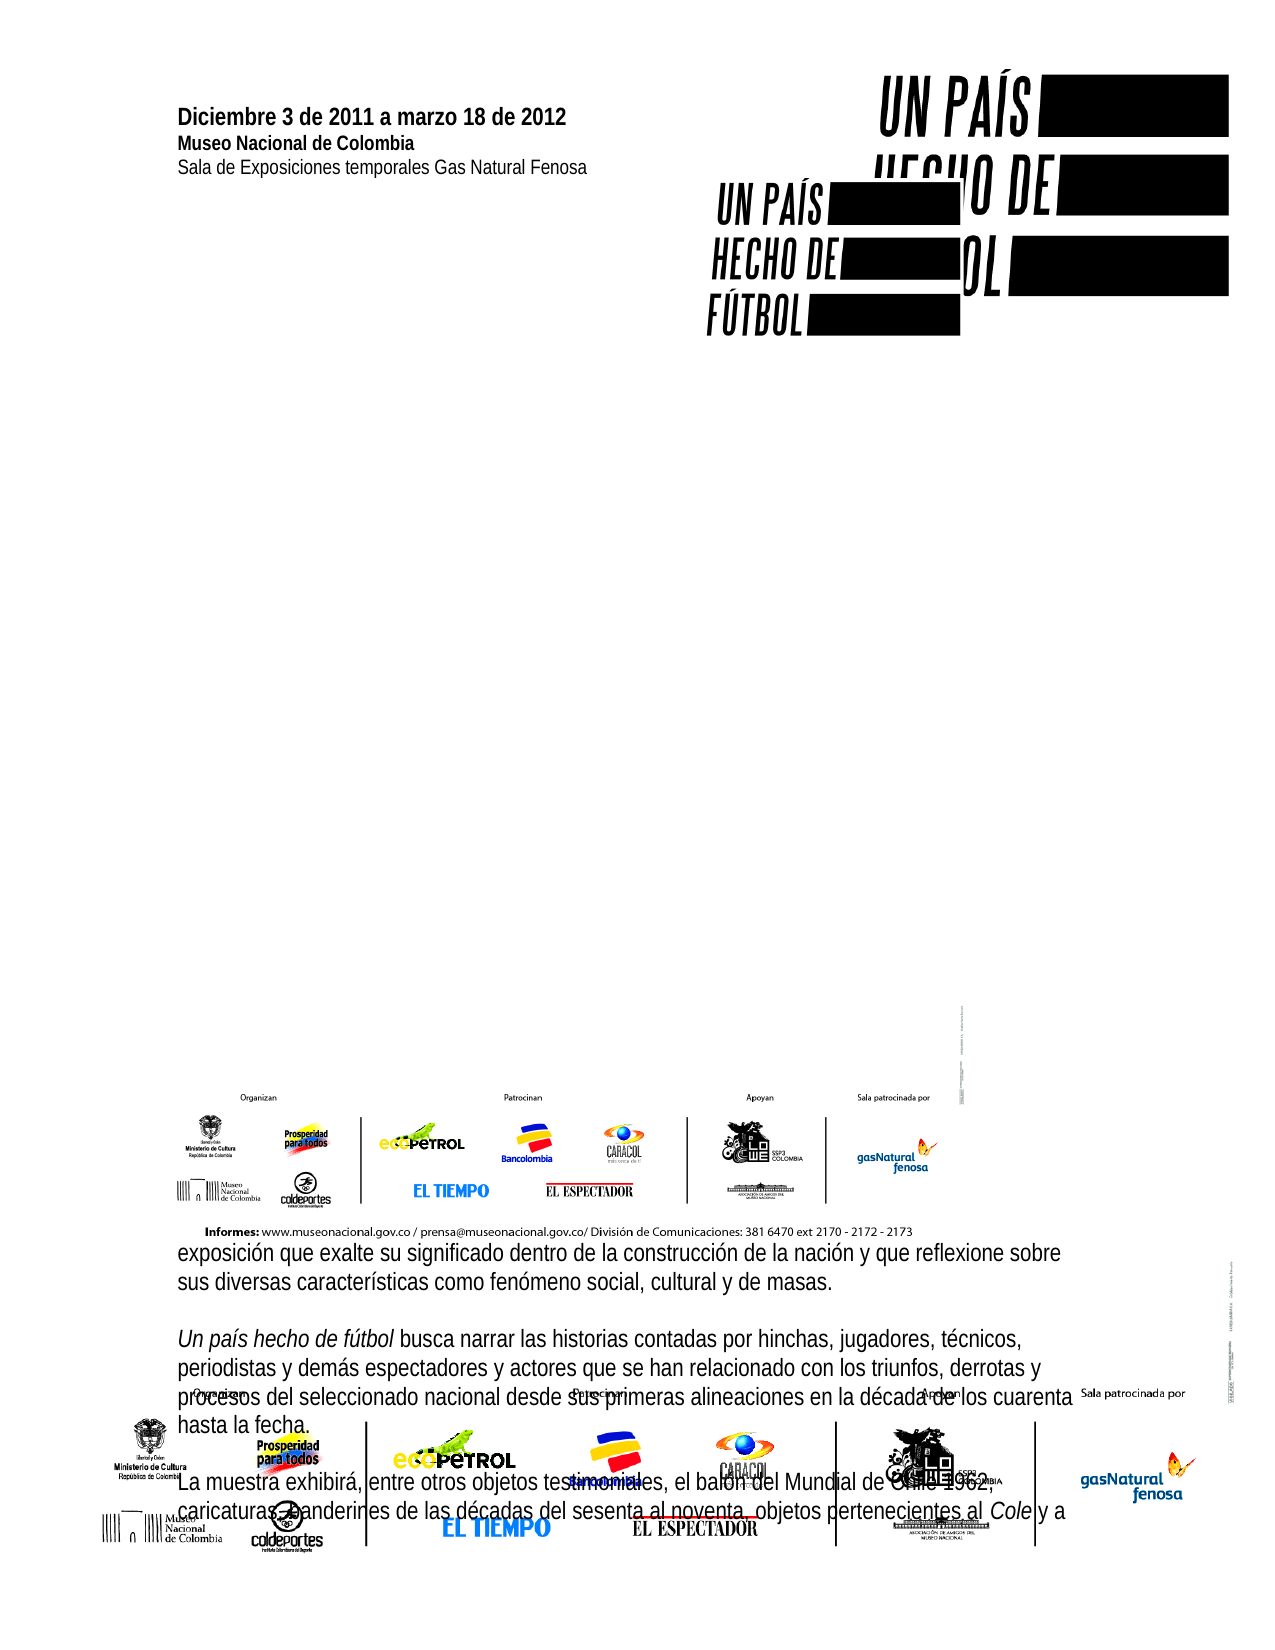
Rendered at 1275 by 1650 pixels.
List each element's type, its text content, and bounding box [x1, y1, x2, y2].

text El Ministerio de Cultura, a través del Museo Nacional de Colombia, presenta la primera exposición temporal dedicada a un deporte. Así, el Museo reconoce al fútbol como uno de los fenómenos culturales y sociales más importantes de Colombia desde el siglo pasado y hasta el presente, el cual ha logrado convocar a los más diversos públicos e intereses. Por ende, y al no existir aún en Colombia un espacio particular que rescate la memoria del deporte nacional, el Museo le dedica una exposición que exalte su significado dentro de la construcción de la nación y que reflexione sobre sus diversas características como fenómeno social, cultural y de masas. [177, 1238, 1098, 1296]
text La muestra exhibirá, entre otros objetos testimoniales, el balón del Mundial de Chile 1962, caricaturas, banderines de las décadas del sesenta al noventa, objetos pertenecientes al Cole y a jugadores de diferentes épocas como Efraín “El Caimán” Sánchez, Ramiro Monsalve, Arnoldo Iguarán, Luis Alfonso Fajardo, Luis Fernando Herrera, Víctor Aristizábal, Paula Forero y Natalia y Tatiana Ariza. Igualmente, Un país hecho de fútbol presentará imágenes de El Tiempo y El Espectador desde la década de los 40, audiovisuales de Caracol con momentos futbolísticos desde tiempos de El Dorado y audios radiales producidos desde 1962. [177, 1467, 1098, 1525]
picture [102, 69, 1234, 1559]
text Un país hecho de fútbol busca narrar las historias contadas por hinchas, jugadores, técnicos, periodistas y demás espectadores y actores que se han relacionado con los triunfos, derrotas y procesos del seleccionado nacional desde sus primeras alineaciones en la década de los cuarenta hasta la fecha. [177, 1324, 1098, 1439]
